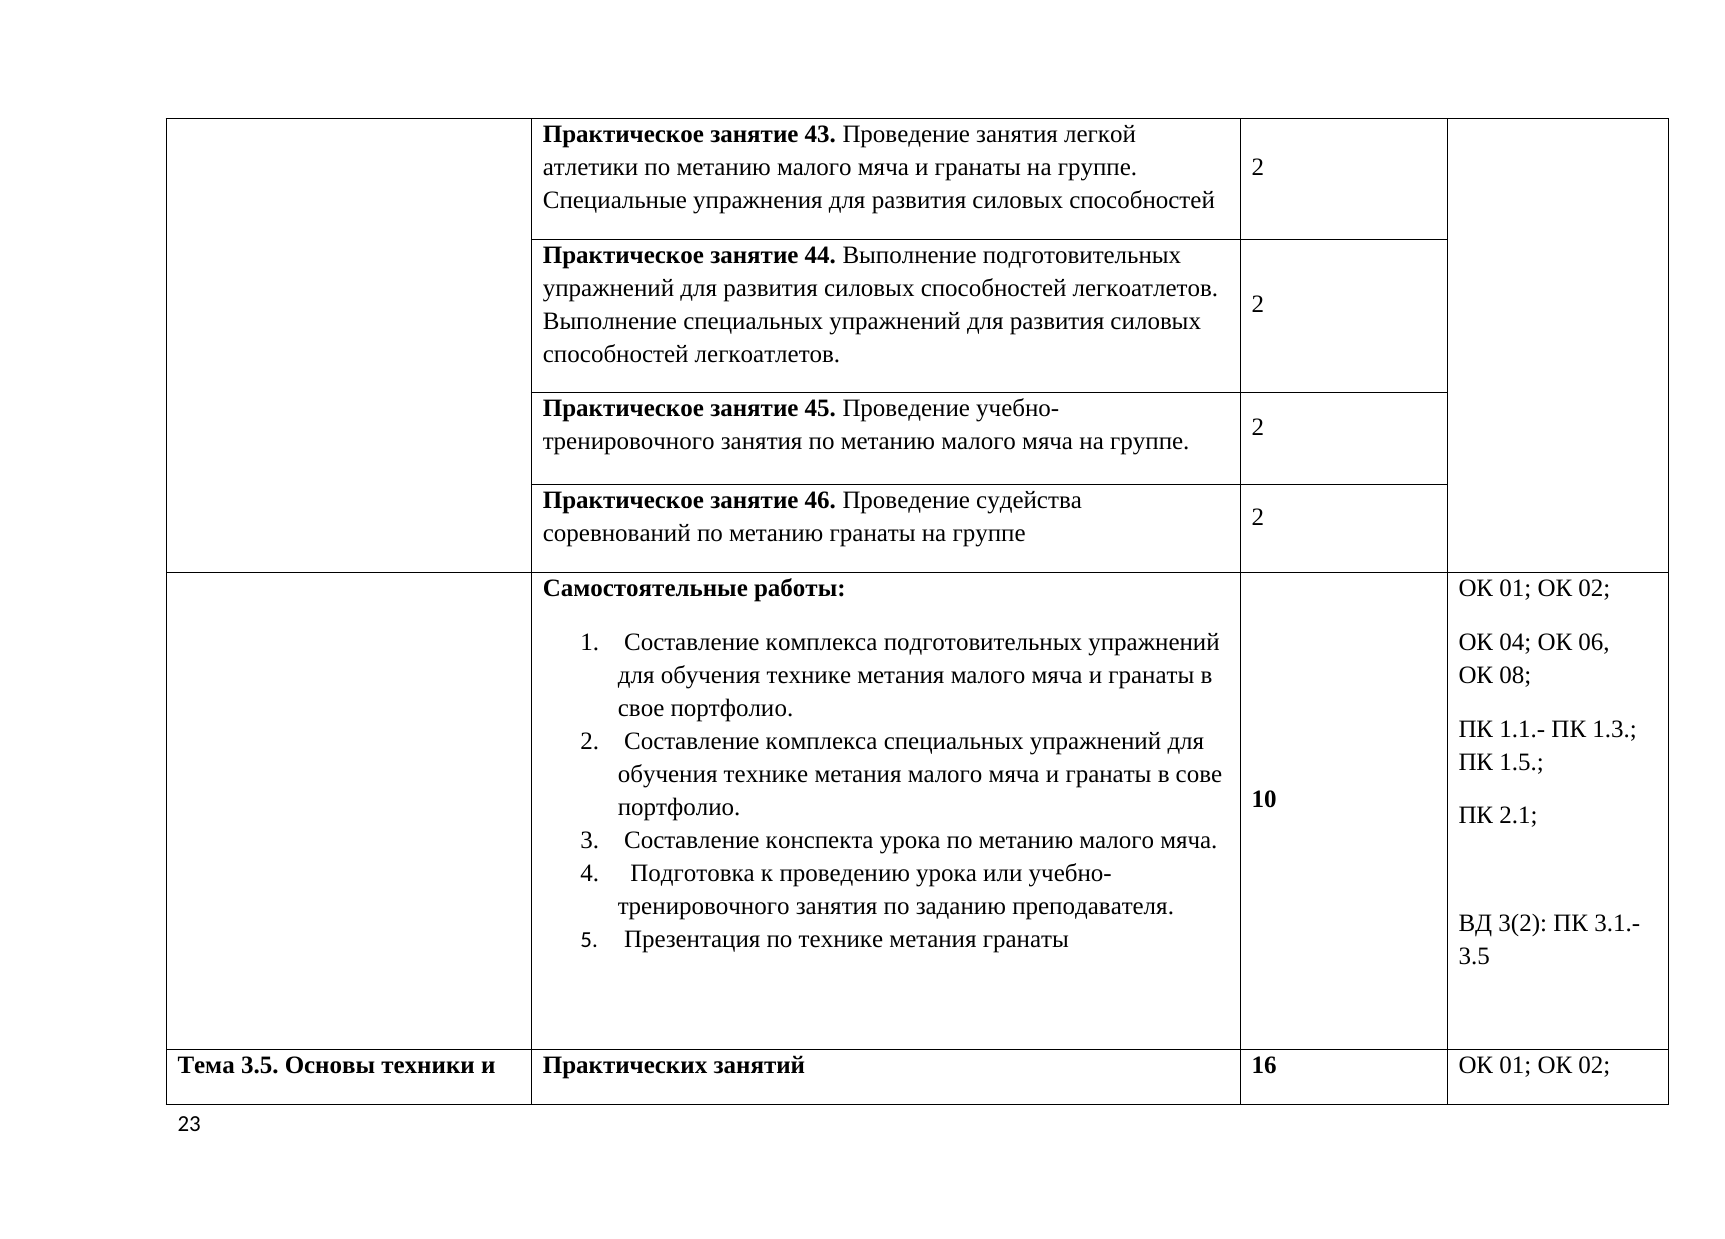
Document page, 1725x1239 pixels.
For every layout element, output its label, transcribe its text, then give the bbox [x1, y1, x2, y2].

table_cell Практическое занятие 45. Проведение учебно-тренировочного занятия по метанию малого мяча на группе. [532, 393, 1240, 484]
table_cell 2 [1241, 119, 1447, 239]
table_cell 10 [1241, 573, 1447, 1049]
table_cell Практическое занятие 46. Проведение судейства соревнований по метанию гранаты на группе [532, 485, 1240, 572]
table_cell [1448, 1050, 1668, 1103]
table_cell 2 [1241, 393, 1447, 484]
table_cell Практическое занятие 43. Проведение занятия легкой атлетики по метанию малого мяча и гранаты на группе. Специальные упражнения для развития силовых способностей [532, 119, 1240, 239]
table_cell Самостоятельные работы: Составление комплекса подготовительных упражнений для обучения технике метания малого мяча и гранаты в свое портфолио. Составление комплекса специальных упражнений для обучения технике метания малого мяча и гранаты в сове портфолио. Составление конспекта урока по метанию малого мяча. Подготовка к проведению урока или учебно-тренировочного занятия по заданию преподавателя. Презентация по технике метания гранаты [532, 573, 1240, 1049]
table_cell [167, 573, 531, 1049]
table_cell Практических занятий [532, 1050, 1240, 1103]
table_cell 2 [1241, 240, 1447, 392]
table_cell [167, 1050, 531, 1103]
table_cell 2 [1241, 485, 1447, 572]
table_cell ОК 01; ОК 02; ОК 04; ОК 06, ОК 08; ПК 1.1.- ПК 1.3.; ПК 1.5.; ПК 2.1; ВД 3(2): ПК 3.1.- 3.5 [1448, 573, 1668, 1049]
table_cell Практическое занятие 44. Выполнение подготовительных упражнений для развития силовых способностей легкоатлетов. Выполнение специальных упражнений для развития силовых способностей легкоатлетов. [532, 240, 1240, 392]
table_cell 16 [1241, 1050, 1447, 1103]
